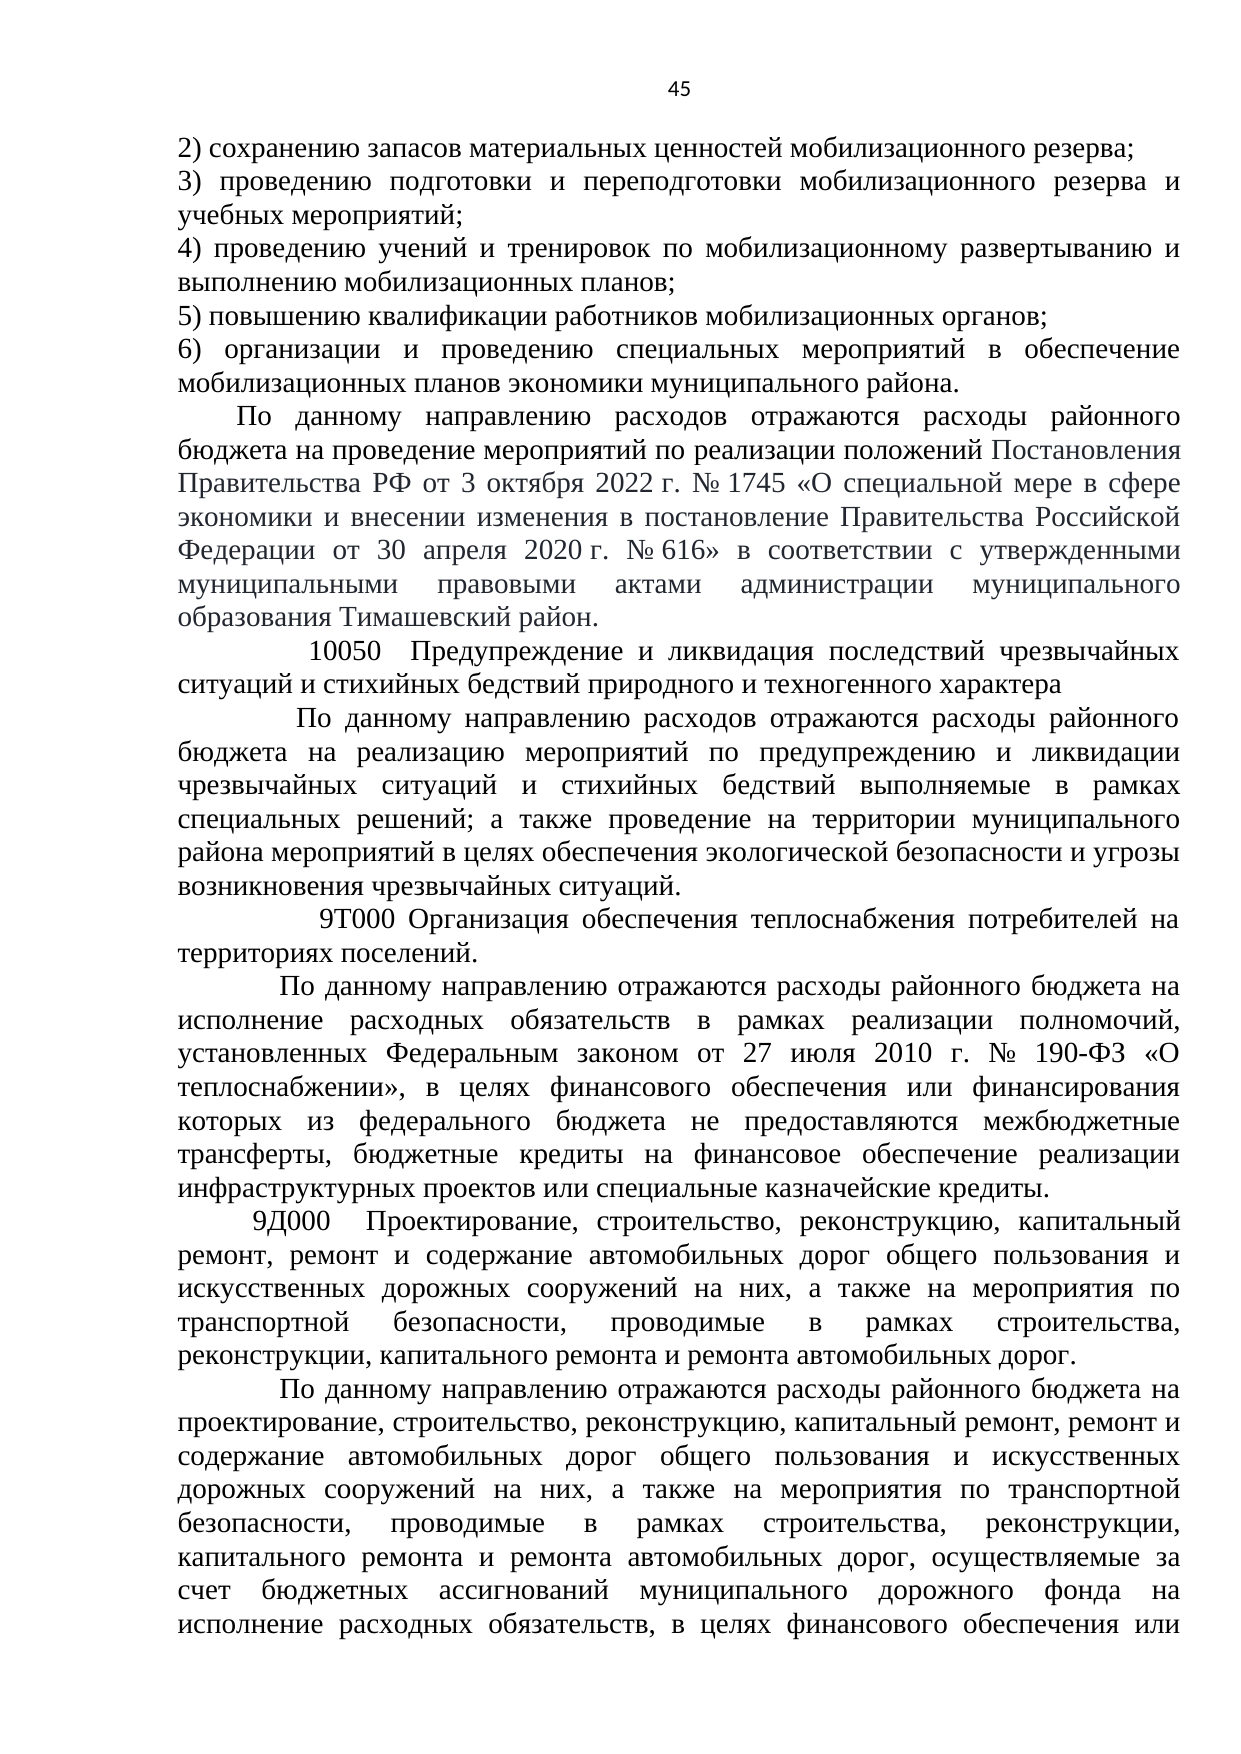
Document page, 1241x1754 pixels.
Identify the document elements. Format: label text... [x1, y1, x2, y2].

text По данному направлению расходов отражаются расходы районного бюджета на реализацию мероприятий по предупреждению и ликвидации чрезвычайных ситуаций и стихийных бедствий выполняемые в рамках специальных решений; а также проведение на территории муниципального района мероприятий в целях обеспечения экологической безопасности и угрозы возникновения чрезвычайных ситуаций. [177, 700, 1181, 901]
text 10050 Предупреждение и ликвидация последствий чрезвычайных ситуаций и стихийных бедствий природного и техногенного характера [177, 633, 1181, 700]
text 9Д000 Проектирование, строительство, реконструкцию, капитальный ремонт, ремонт и содержание автомобильных дорог общего пользования и искусственных дорожных сооружений на них, а также на мероприятия по транспортной безопасности, проводимые в рамках строительства, реконструкции, капитального ремонта и ремонта автомобильных дорог. [177, 1203, 1181, 1371]
text 4) проведению учений и тренировок по мобилизационному развертыванию и выполнению мобилизационных планов; [177, 231, 1181, 298]
text 9Т000 Организация обеспечения теплоснабжения потребителей на территориях поселений. [177, 901, 1181, 968]
text 3) проведению подготовки и переподготовки мобилизационного резерва и учебных мероприятий; [177, 163, 1181, 231]
text 2) сохранению запасов материальных ценностей мобилизационного резерва; [177, 130, 1181, 163]
text 6) организации и проведению специальных мероприятий в обеспечение мобилизационных планов экономики муниципального района. [177, 331, 1181, 398]
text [177, 1371, 1181, 1639]
text По данному направлению расходов отражаются расходы районного бюджета на проведение мероприятий по реализации положений Постановления Правительства РФ от 3 октября 2022 г. № 1745 «О специальной мере в сфере экономики и внесении изменения в постановление Правительства Российской Федерации от 30 апреля 2020 г. № 616» в соответствии с утвержденными муниципальными правовыми актами администрации муниципального образования Тимашевский район. [177, 398, 1181, 465]
text По данному направлению отражаются расходы районного бюджета на исполнение расходных обязательств в рамках реализации полномочий, установленных Федеральным законом от 27 июля 2010 г. № 190-ФЗ «О теплоснабжении», в целях финансового обеспечения или финансирования которых из федерального бюджета не предоставляются межбюджетные трансферты, бюджетные кредиты на финансовое обеспечение реализации инфраструктурных проектов или специальные казначейские кредиты. [177, 968, 1181, 1203]
text По данному направлению расходов отражаются расходы районного бюджета на проведение мероприятий по реализации положений Постановления Правительства РФ от 3 октября 2022 г. № 1745 «О специальной мере в сфере экономики и внесении изменения в постановление Правительства Российской Федерации от 30 апреля 2020 г. № 616» в соответствии с утвержденными муниципальными правовыми актами администрации муниципального образования Тимашевский район. [177, 599, 1181, 633]
text 5) повышению квалификации работников мобилизационных органов; [177, 298, 1181, 331]
